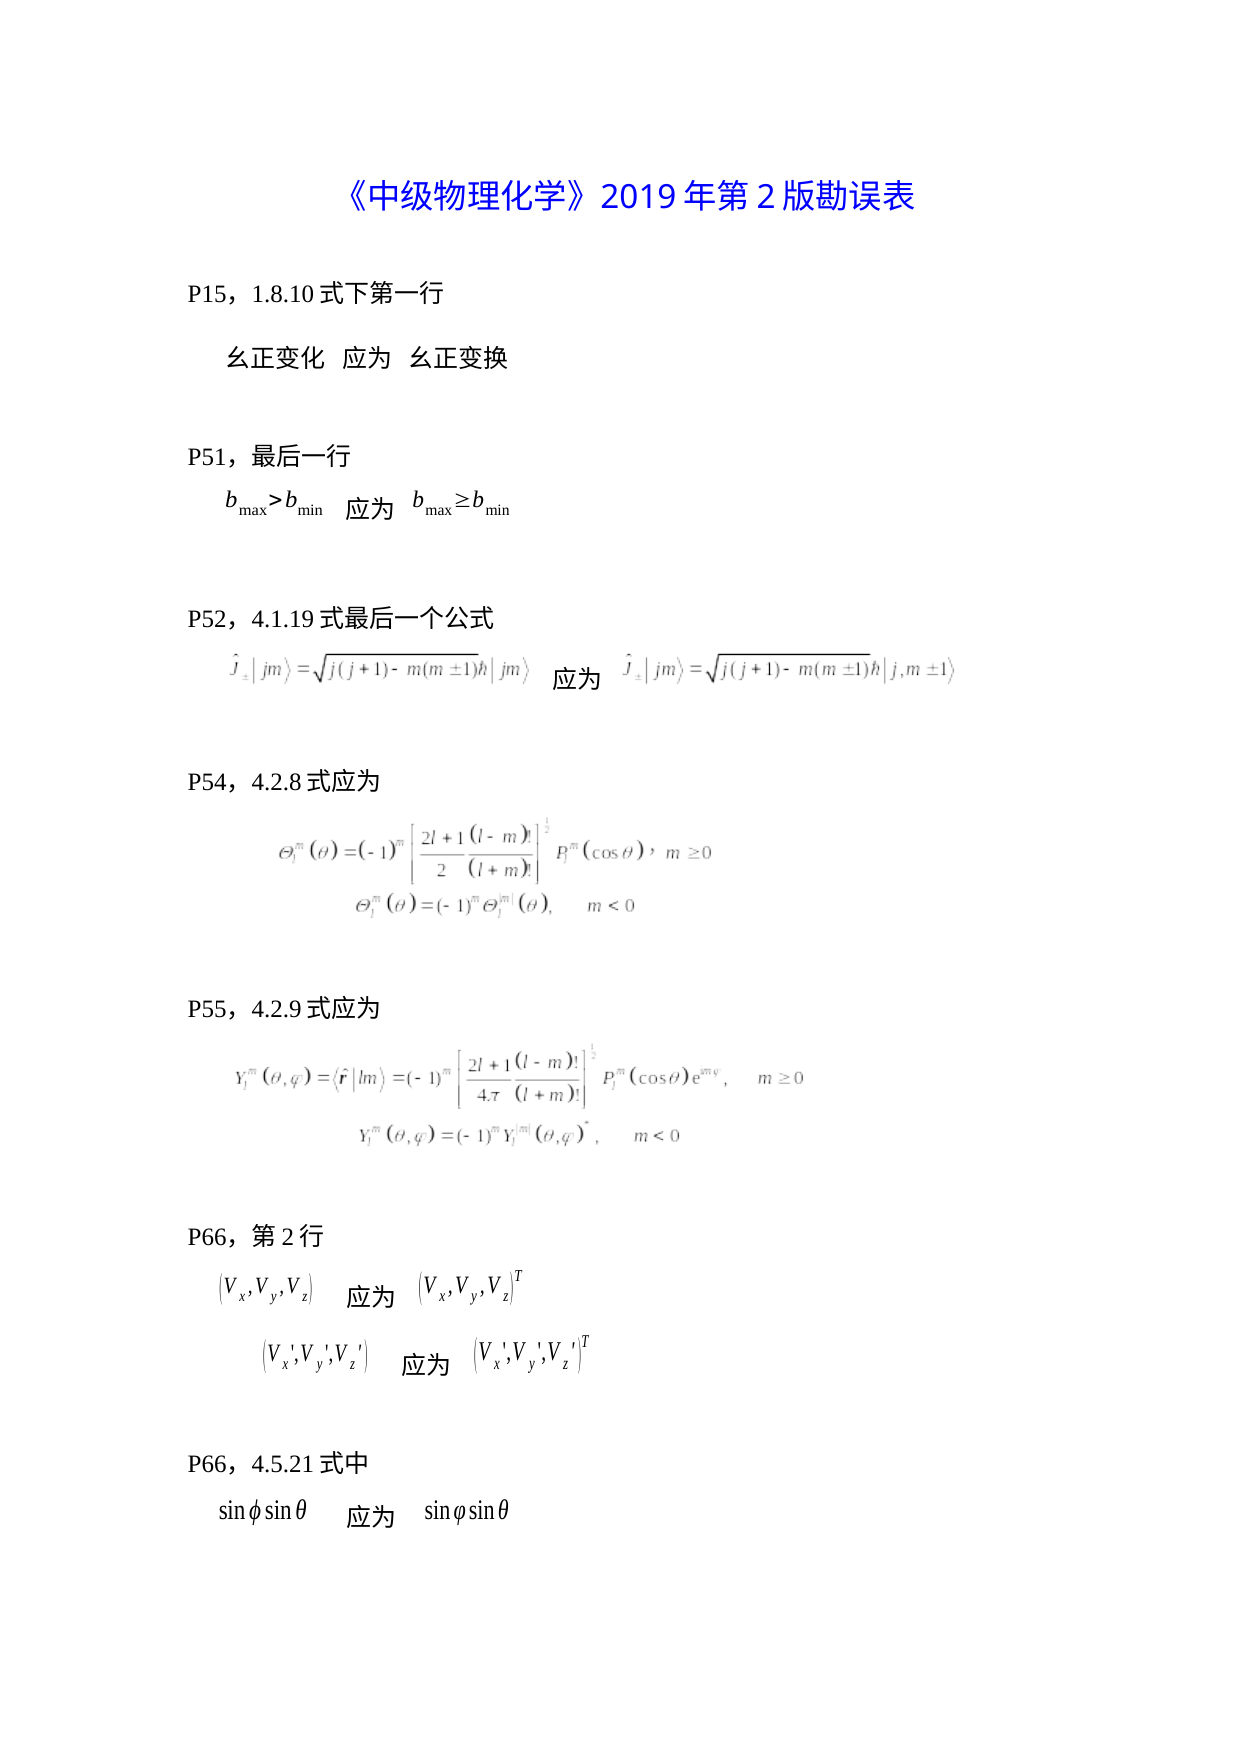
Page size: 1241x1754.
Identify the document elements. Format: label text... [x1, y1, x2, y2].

text P51，最后一行 [187, 422, 1053, 487]
text 《中级物理化学》2019年第2版勘误表 [187, 162, 1053, 227]
text 幺正变化 应为 幺正变换 [187, 324, 1053, 389]
text P55，4.2.9式应为 [187, 974, 1053, 1039]
text 应为 [187, 649, 1053, 714]
text P66，4.5.21式中 [187, 1429, 1053, 1494]
text 应为 [187, 1494, 1053, 1559]
text P15，1.8.10式下第一行 [187, 259, 1053, 324]
text P52，4.1.19式最后一个公式 [187, 584, 1053, 649]
text 应为 [187, 487, 1053, 552]
text 应为 [187, 1267, 1053, 1332]
text 应为 [187, 1332, 1053, 1397]
text P66，第2行 [187, 1202, 1053, 1267]
text P54，4.2.8式应为 [187, 747, 1053, 812]
